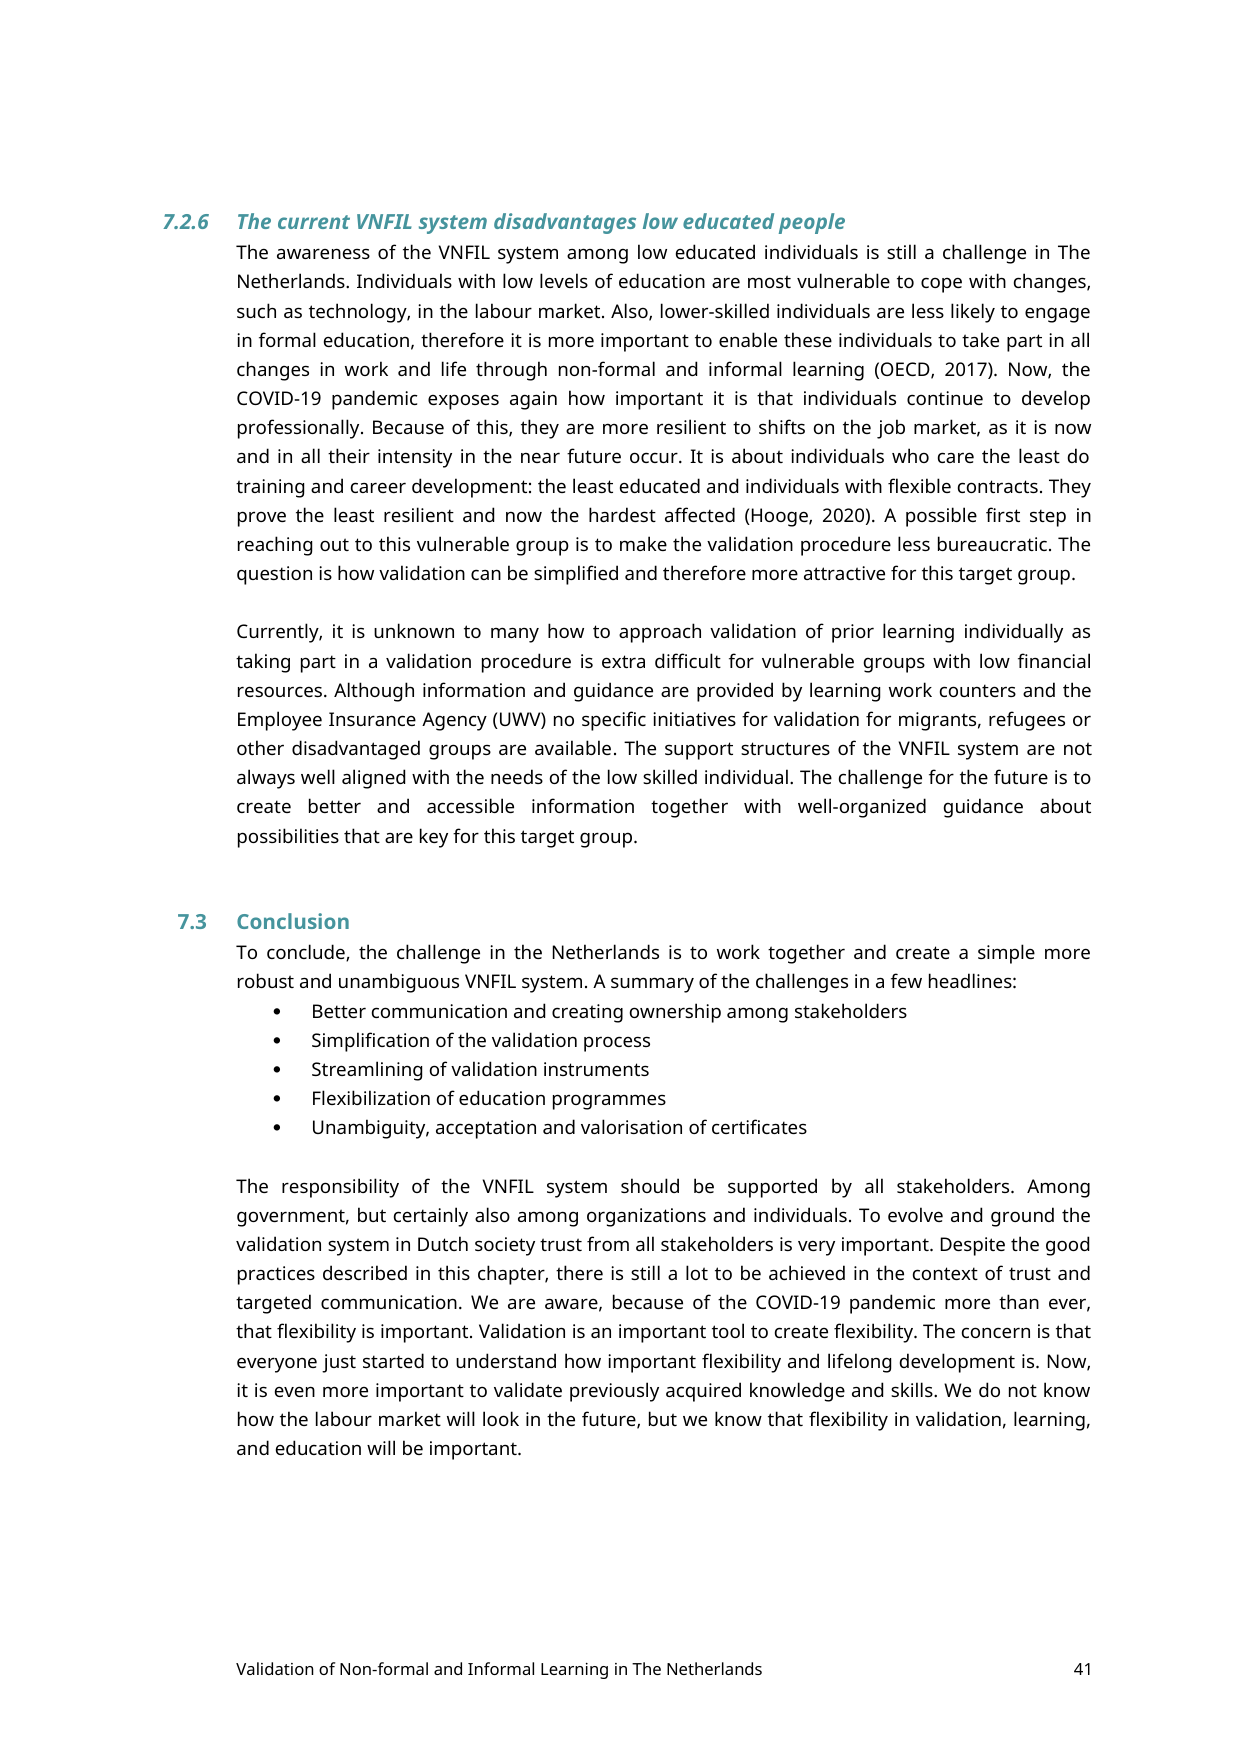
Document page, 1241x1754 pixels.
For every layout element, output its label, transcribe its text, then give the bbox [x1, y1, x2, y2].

text Currently, it is unknown to many how to approach validation of prior learning individually as taking part in a validation procedure is extra difficult for vulnerable groups with low financial resources. Although information and guidance are provided by learning work counters and the Employee Insurance Agency (UWV) no specific initiatives for validation for migrants, refugees or other disadvantaged groups are available. The support structures of the VNFIL system are not always well aligned with the needs of the low skilled individual. The challenge for the future is to create better and accessible information together with well-organized guidance about possibilities that are key for this target group. [236, 615, 1092, 848]
list Flexibilization of education programmes [274, 1082, 1092, 1111]
text The responsibility of the VNFIL system should be supported by all stakeholders. Among government, but certainly also among organizations and individuals. To evolve and ground the validation system in Dutch society trust from all stakeholders is very important. Despite the good practices described in this chapter, there is still a lot to be achieved in the context of trust and targeted communication. We are aware, because of the COVID-19 pandemic more than ever, that flexibility is important. Validation is an important tool to create flexibility. The concern is that everyone just started to understand how important flexibility and lifelong development is. Now, it is even more important to validate previously acquired knowledge and skills. We do not know how the labour market will look in the future, but we know that flexibility in validation, learning, and education will be important. [236, 1169, 1092, 1461]
text The awareness of the VNFIL system among low educated individuals is still a challenge in The Netherlands. Individuals with low levels of education are most vulnerable to cope with changes, such as technology, in the labour market. Also, lower-skilled individuals are less likely to engage in formal education, therefore it is more important to enable these individuals to take part in all changes in work and life through non-formal and informal learning (OECD, 2017). Now, the COVID-19 pandemic exposes again how important it is that individuals continue to develop professionally. Because of this, they are more resilient to shifts on the job market, as it is now and in all their intensity in the near future occur. It is about individuals who care the least do training and career development: the least educated and individuals with flexible contracts. They prove the least resilient and now the hardest affected (Hooge, 2020). A possible first step in reaching out to this vulnerable group is to make the validation procedure less bureaucratic. The question is how validation can be simplified and therefore more attractive for this target group. [236, 236, 1092, 586]
list Better communication and creating ownership among stakeholders [274, 994, 1092, 1023]
subtitle The current VNFIL system disadvantages low educated people [162, 207, 1092, 236]
list Simplification of the validation process [274, 1023, 1092, 1053]
list Streamlining of validation instruments [274, 1053, 1092, 1082]
list Unambiguity, acceptation and valorisation of certificates [274, 1111, 1092, 1140]
subtitle Conclusion [177, 907, 1092, 936]
text To conclude, the challenge in the Netherlands is to work together and create a simple more robust and unambiguous VNFIL system. A summary of the challenges in a few headlines: [236, 936, 1092, 994]
